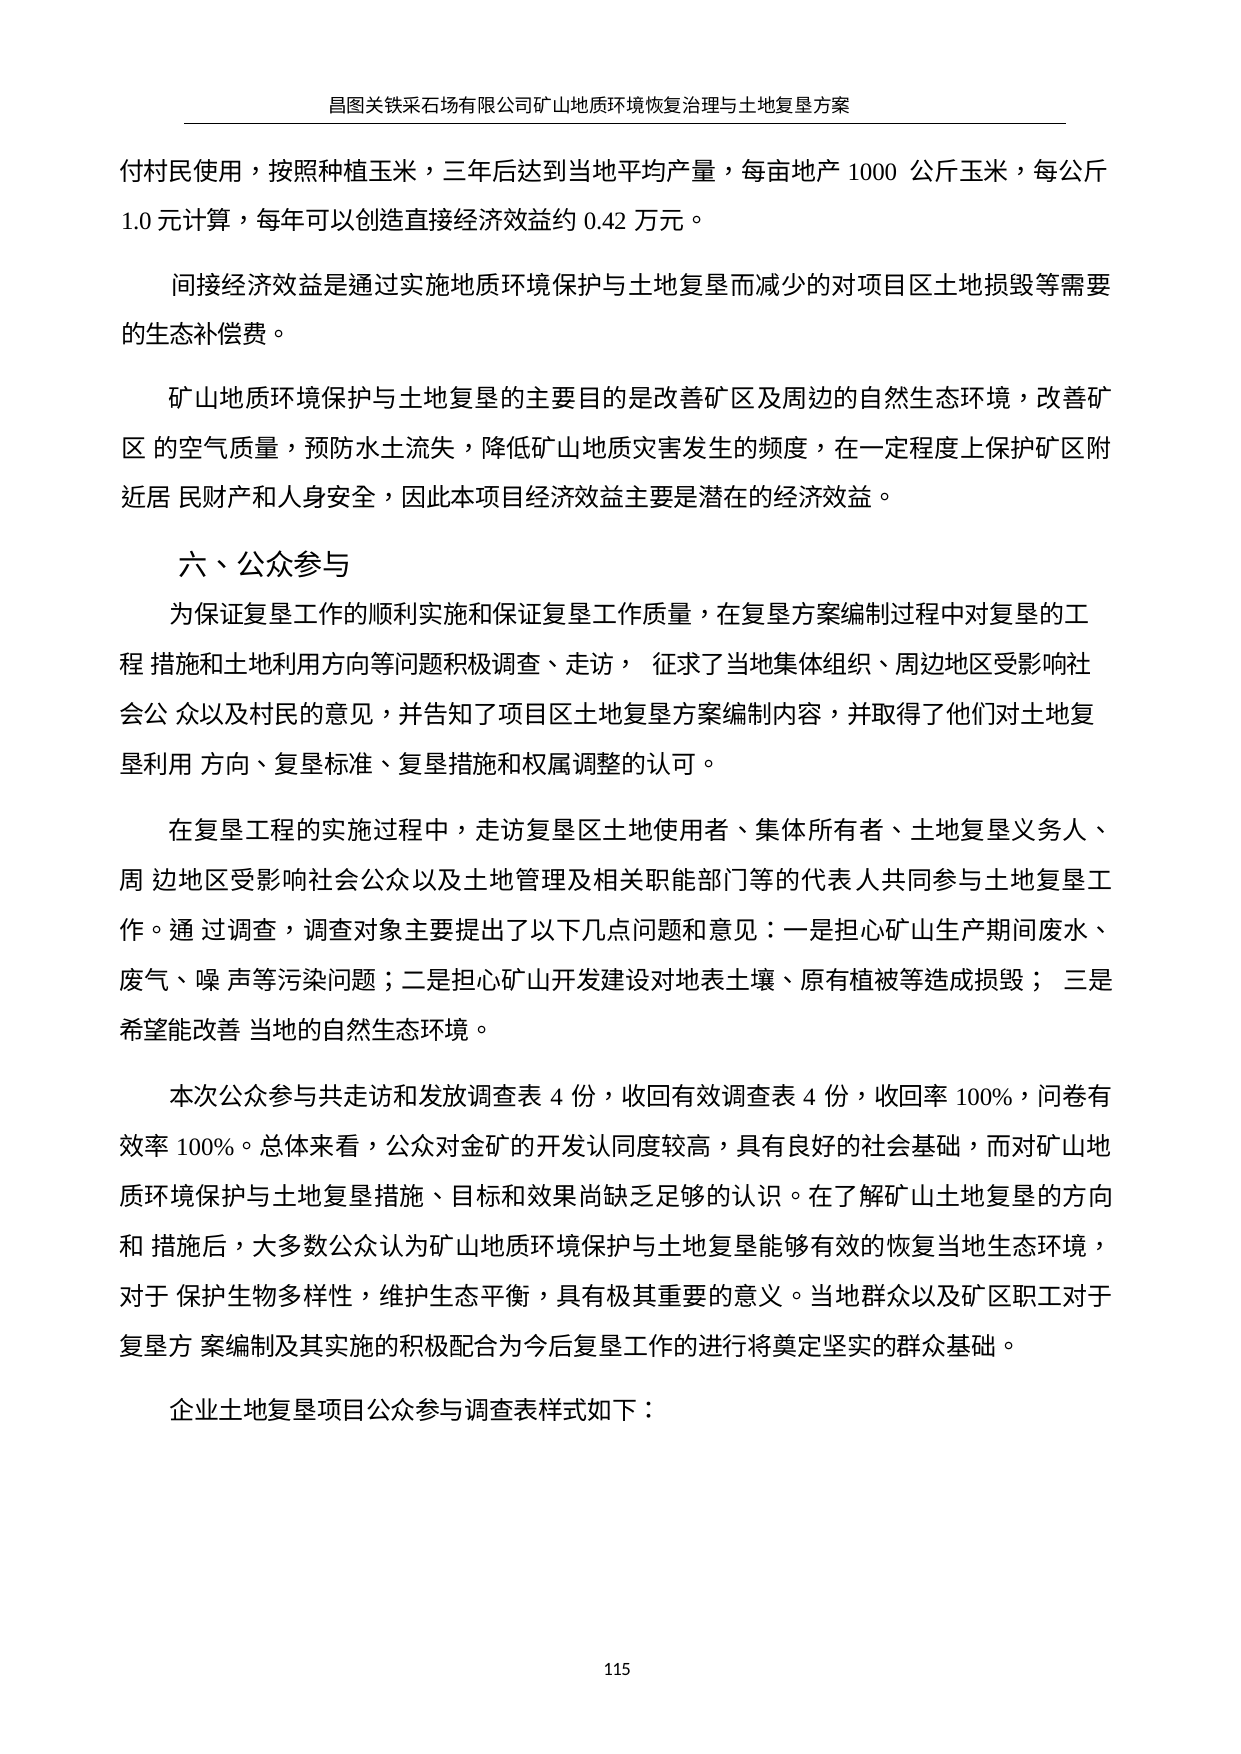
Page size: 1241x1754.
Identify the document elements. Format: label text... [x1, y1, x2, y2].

text 付村民使用，按照种植玉米，三年后达到当地平均产量，每亩地产 1000 公斤玉米，每公斤 1.0 元计算，每年可以创造直接经济效益约 0.42 万元。 [119, 154, 1113, 237]
text 本次公众参与共走访和发放调查表 4 份，收回有效调查表 4 份，收回率 100%，问卷有 效率 100%。总体来看，公众对金矿的开发认同度较高，具有良好的社会基础，而对矿山地 质环境保护与土地复垦措施、目标和效果尚缺乏足够的认识。在了解矿山土地复垦的方向和 措施后，大多数公众认为矿山地质环境保护与土地复垦能够有效的恢复当地生态环境，对于 保护生物多样性，维护生态平衡，具有极其重要的意义。当地群众以及矿区职工对于复垦方 案编制及其实施的积极配合为今后复垦工作的进行将奠定坚实的群众基础。 [119, 1079, 1113, 1363]
text 企业土地复垦项目公众参与调查表样式如下： [169, 1395, 1113, 1426]
text 间接经济效益是通过实施地质环境保护与土地复垦而减少的对项目区土地损毁等需要 的生态补偿费。 [121, 267, 1112, 350]
text 六、公众参与 [178, 546, 1113, 582]
text 在复垦工程的实施过程中，走访复垦区土地使用者、集体所有者、土地复垦义务人、周 边地区受影响社会公众以及土地管理及相关职能部门等的代表人共同参与土地复垦工作。通 过调查，调查对象主要提出了以下几点问题和意见：一是担心矿山生产期间废水、废气、噪 声等污染问题；二是担心矿山开发建设对地表土壤、原有植被等造成损毁； 三是希望能改善 当地的自然生态环境。 [119, 813, 1113, 1047]
text 矿山地质环境保护与土地复垦的主要目的是改善矿区及周边的自然生态环境，改善矿区 的空气质量，预防水土流失，降低矿山地质灾害发生的频度，在一定程度上保护矿区附近居 民财产和人身安全，因此本项目经济效益主要是潜在的经济效益。 [121, 381, 1113, 514]
text 为保证复垦工作的顺利实施和保证复垦工作质量，在复垦方案编制过程中对复垦的工程 措施和土地利用方向等问题积极调查、走访， 征求了当地集体组织、周边地区受影响社会公 众以及村民的意见，并告知了项目区土地复垦方案编制内容，并取得了他们对土地复垦利用 方向、复垦标准、复垦措施和权属调整的认可。 [119, 597, 1113, 781]
